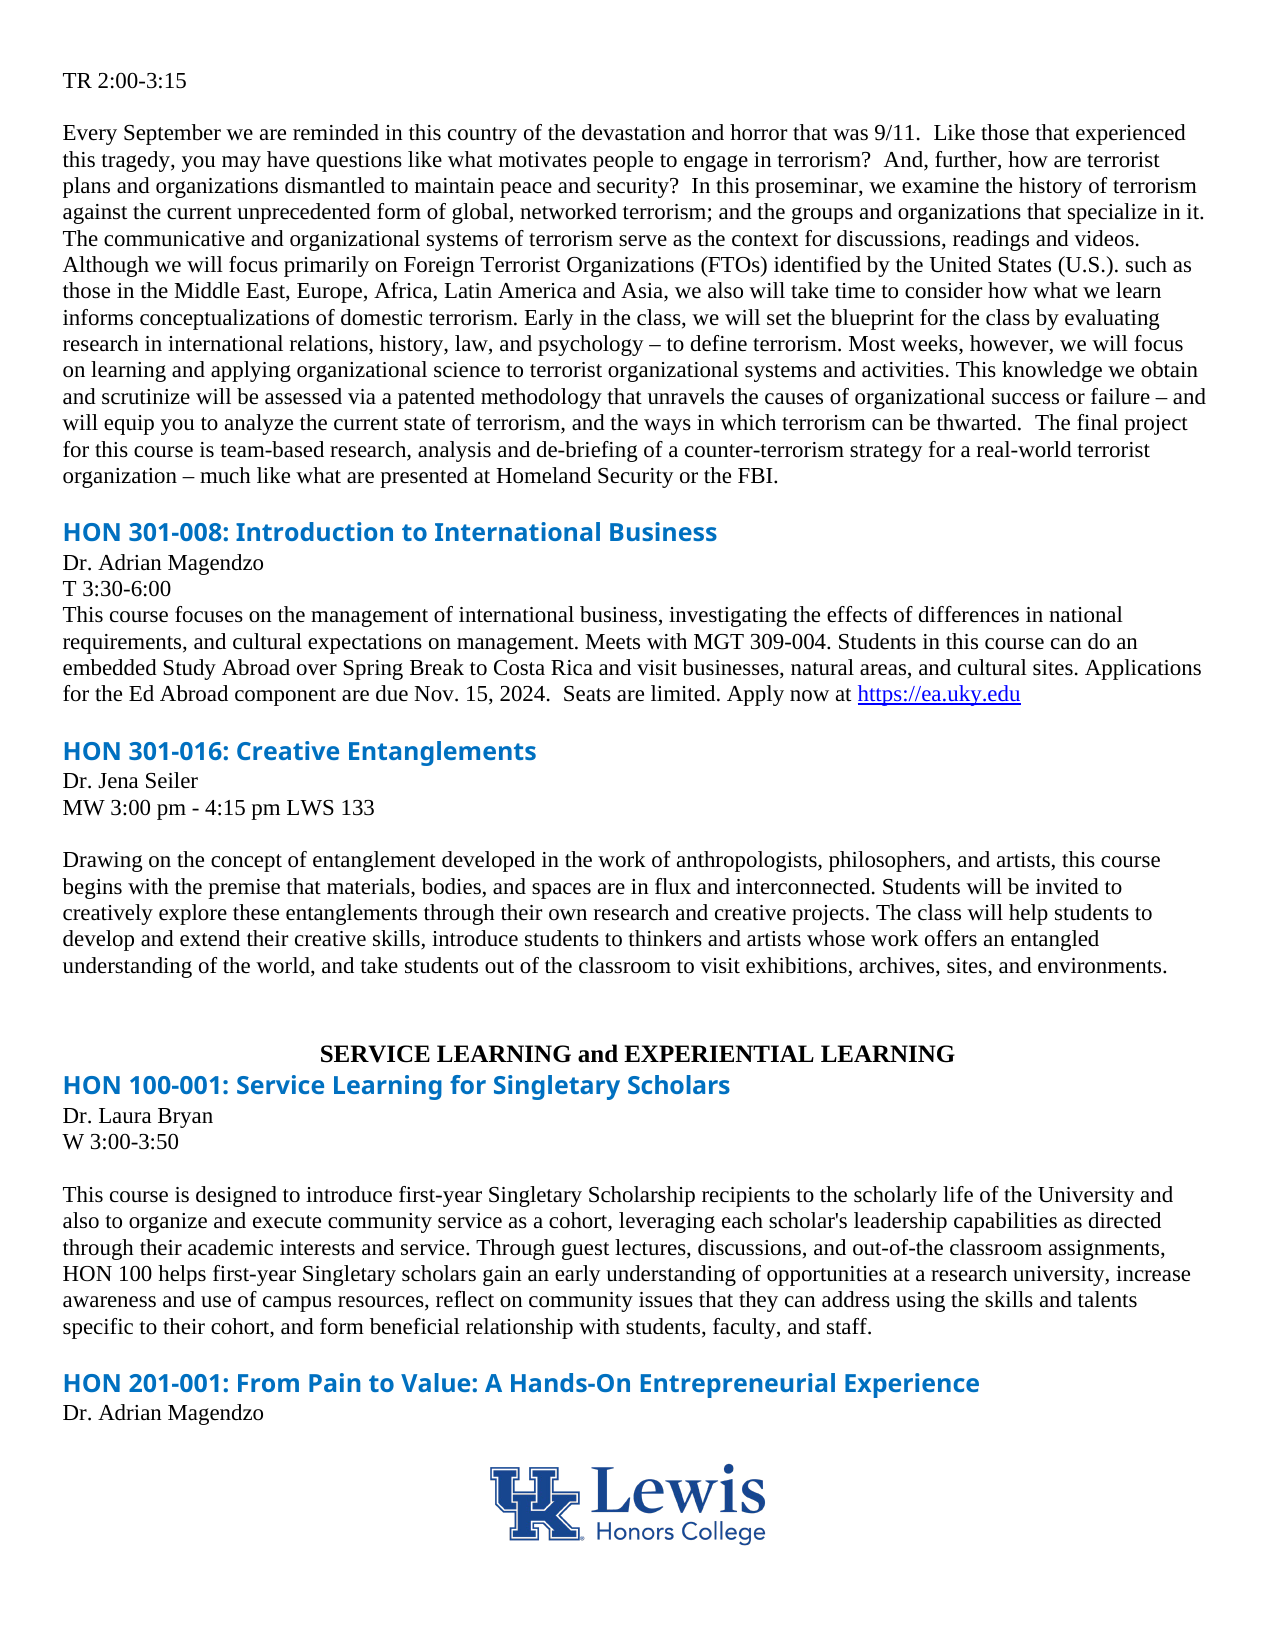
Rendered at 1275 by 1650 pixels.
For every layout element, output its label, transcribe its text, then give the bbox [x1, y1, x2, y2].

subtitle HON 201-001: From Pain to Value: A Hands-On Entrepreneurial Experience [62, 1365, 1200, 1399]
text Dr. Adrian Magendzo [62, 1399, 1212, 1426]
subtitle HON 301-016: Creative Entanglements [62, 733, 1200, 767]
text W 3:00-3:50 [62, 1128, 1212, 1154]
text Every September we are reminded in this country of the devastation and horror that was 9/11. Like those that experienced this tragedy, you may have questions like what motivates people to engage in terrorism? And, further, how are terrorist plans and organizations dismantled to maintain peace and security? In this proseminar, we examine the history of terrorism against the current unprecedented form of global, networked terrorism; and the groups and organizations that specialize in it. The communicative and organizational systems of terrorism serve as the context for discussions, readings and videos. Although we will focus primarily on Foreign Terrorist Organizations (FTOs) identified by the United States (U.S.). such as those in the Middle East, Europe, Africa, Latin America and Asia, we also will take time to consider how what we learn informs conceptualizations of domestic terrorism. Early in the class, we will set the blueprint for the class by evaluating research in international relations, history, law, and psychology – to define terrorism. Most weeks, however, we will focus on learning and applying organizational science to terrorist organizational systems and activities. This knowledge we obtain and scrutinize will be assessed via a patented methodology that unravels the causes of organizational success or failure – and will equip you to analyze the current state of terrorism, and the ways in which terrorism can be thwarted. The final project for this course is team-based research, analysis and de-briefing of a counter-terrorism strategy for a real-world terrorist organization – much like what are presented at Homeland Security or the FBI. [62, 119, 1212, 488]
subtitle HON 301-008: Introduction to International Business [62, 515, 1200, 549]
text This course is designed to introduce first-year Singletary Scholarship recipients to the scholarly life of the University and also to organize and execute community service as a cohort, leveraging each scholar's leadership capabilities as directed through their academic interests and service. Through guest lectures, discussions, and out-of-the classroom assignments, HON 100 helps first-year Singletary scholars gain an early understanding of opportunities at a research university, increase awareness and use of campus resources, reflect on community issues that they can address using the skills and talents specific to their cohort, and form beneficial relationship with students, faculty, and staff. [62, 1181, 1212, 1339]
picture [478, 1433, 797, 1575]
text Drawing on the concept of entanglement developed in the work of anthropologists, philosophers, and artists, this course begins with the premise that materials, bodies, and spaces are in flux and interconnected. Students will be invited to creatively explore these entanglements through their own research and creative projects. The class will help students to develop and extend their creative skills, introduce students to thinkers and artists whose work offers an entangled understanding of the world, and take students out of the classroom to visit exhibitions, archives, sites, and environments. [62, 846, 1212, 978]
text MW 3:00 pm - 4:15 pm LWS 133 [62, 794, 1212, 820]
subtitle HON 100-001: Service Learning for Singletary Scholars [62, 1068, 1200, 1102]
text TR 2:00-3:15 [62, 67, 1212, 93]
text This course focuses on the management of international business, investigating the effects of differences in national requirements, and cultural expectations on management. Meets with MGT 309-004. Students in this course can do an embedded Study Abroad over Spring Break to Costa Rica and visit businesses, natural areas, and cultural sites. Applications for the Ed Abroad component are due Nov. 15, 2024. Seats are limited. Apply now at https://ea.uky.edu [62, 601, 1212, 707]
text Dr. Laura Bryan [62, 1102, 1212, 1128]
subtitle SERVICE LEARNING and EXPERIENTIAL LEARNING [62, 1039, 1212, 1068]
text Dr. Jena Seiler [62, 767, 1212, 794]
text Dr. Adrian Magendzo [62, 549, 1212, 575]
text T 3:30-6:00 [62, 575, 1212, 601]
